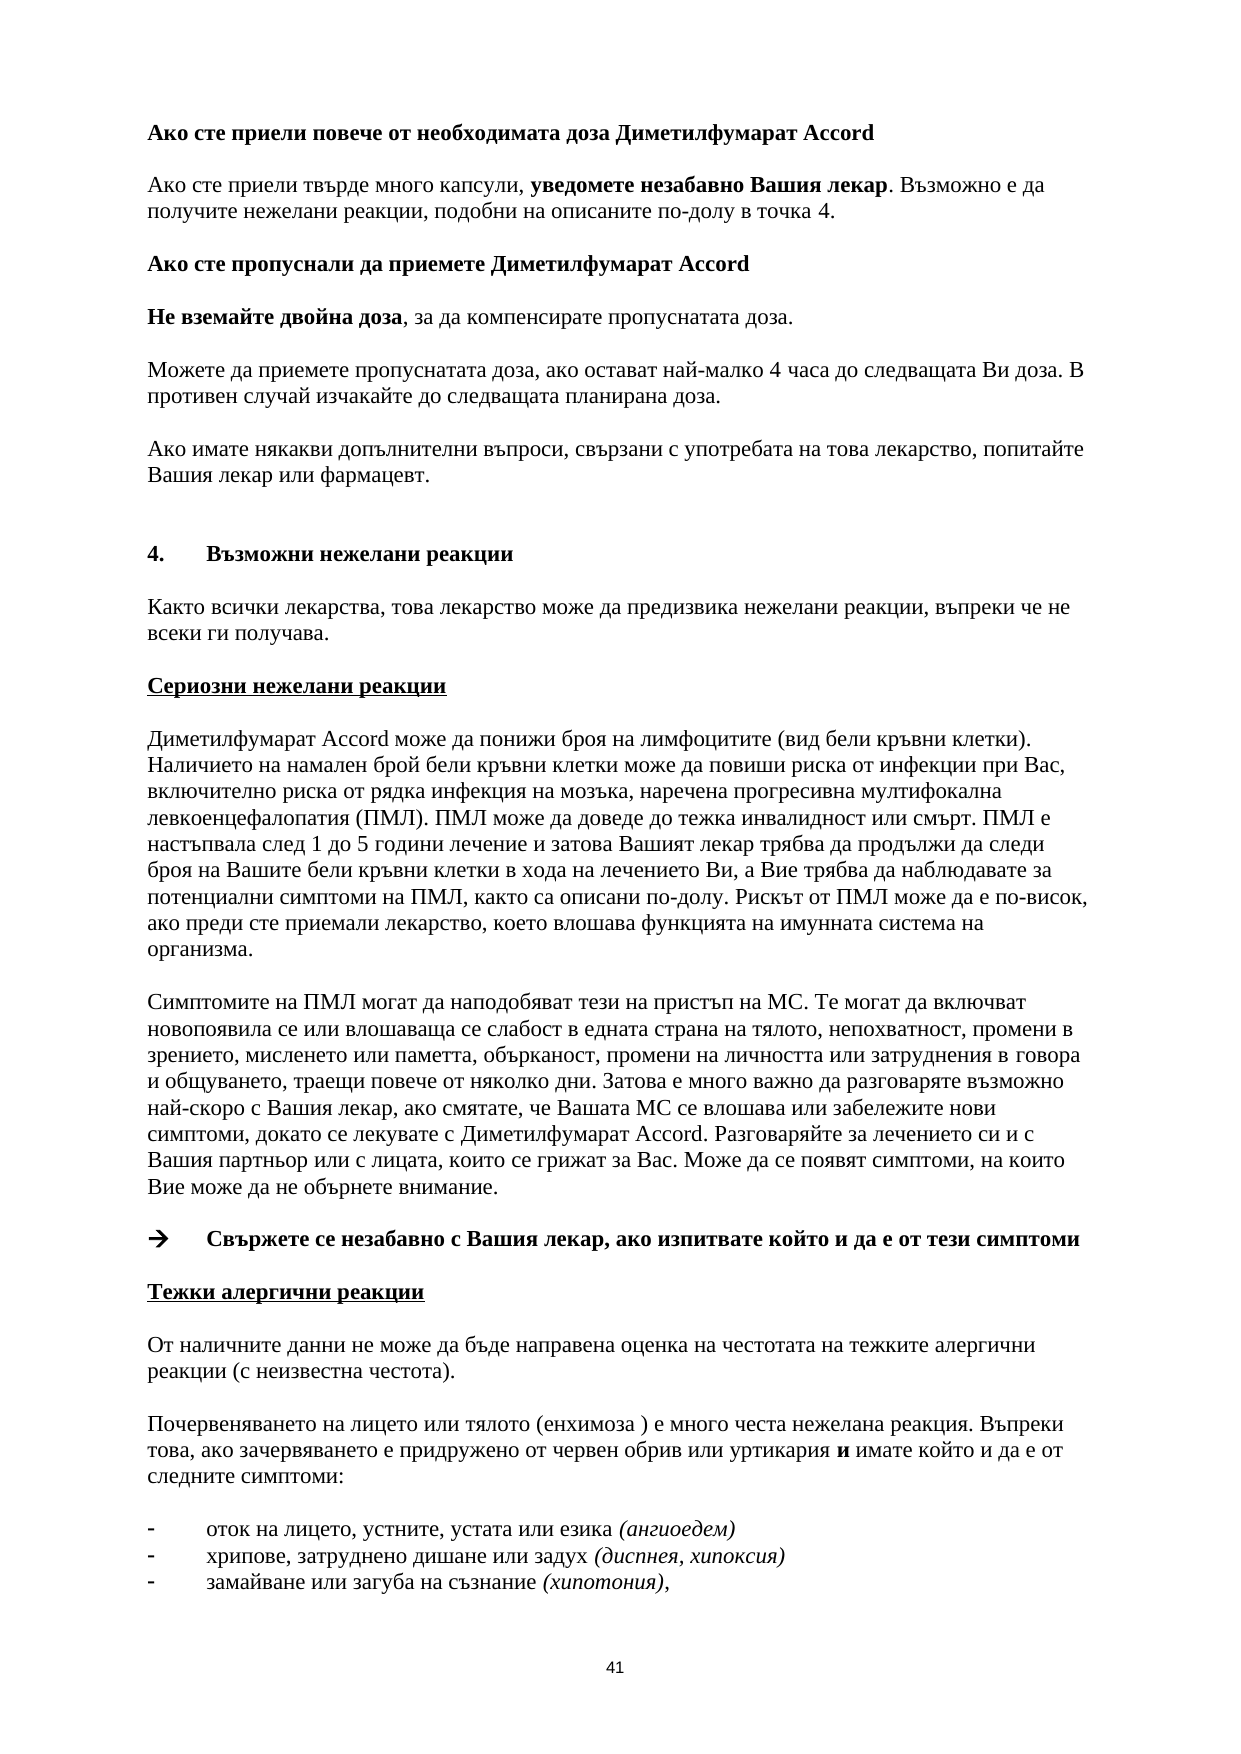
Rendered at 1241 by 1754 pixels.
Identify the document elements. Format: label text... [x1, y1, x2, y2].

text Не вземайте двойна доза, за да компенсирате пропуснатата доза. [147, 303, 1093, 329]
text Тежки алергични реакции [147, 1278, 1093, 1304]
text Почервеняването на лицето или тялото (енхимоза ) е много честа нежелана реакция. Въпреки това, ако зачервяването е придружено от червен обрив или уртикария и имате който и да е от следните симптоми: [147, 1410, 1093, 1489]
text Ако сте приели повече от необходимата доза Диметилфумарат Accord [147, 118, 1093, 145]
text Сериозни нежелани реакции [147, 672, 1093, 698]
text Можете да приемете пропуснатата доза, ако остават най-малко 4 часа до следващата Ви доза. В противен случай изчакайте до следващата планирана доза. [147, 356, 1093, 408]
text Ако сте приели твърде много капсули, уведомете незабавно Вашия лекар. Възможно е да получите нежелани реакции, подобни на описаните по-долу в точка 4. [147, 171, 1093, 224]
text Диметилфумарат Accord може да понижи броя на лимфоцитите (вид бели кръвни клетки). Наличието на намален брой бели кръвни клетки може да повиши риска от инфекции при Вас, включително риска от рядка инфекция на мозъка, наречена прогресивна мултифокална левкоенцефалопатия (ПМЛ). ПМЛ може да доведе до тежка инвалидност или смърт. ПМЛ е настъпвала след 1 до 5 години лечение и затова Вашият лекар трябва да продължи да следи броя на Вашите бели кръвни клетки в хода на лечението Ви, а Вие трябва да наблюдавате за потенциални симптоми на ПМЛ, както са описани по-долу. Рискът от ПМЛ може да е по-висок, ако преди сте приемали лекарство, което влошава функцията на имунната система на организма. [147, 725, 1093, 962]
text Ако сте пропуснали да приемете Диметилфумарат Accord [147, 250, 1093, 277]
text Ако имате някакви допълнителни въпроси, свързани с употребата на това лекарство, попитайте Вашия лекар или фармацевт. [147, 435, 1093, 487]
list оток на лицето, устните, устата или езика (ангиоедем) [147, 1515, 1093, 1542]
text 4. Възможни нежелани реакции [147, 540, 1093, 567]
list хрипове, затруднено дишане или задух (диспнея, хипоксия) [147, 1542, 1093, 1568]
list замайване или загуба на съзнание (хипотония), [147, 1568, 1093, 1594]
list Свържете се незабавно с Вашия лекар, ако изпитвате който и да е от тези симптоми [147, 1225, 1093, 1252]
text Симптомите на ПМЛ могат да наподобяват тези на пристъп на МС. Те могат да включват новопоявила се или влошаваща се слабост в едната страна на тялото, непохватност, промени в зрението, мисленето или паметта, обърканост, промени на личността или затруднения в говора и общуването, траещи повече от няколко дни. Затова е много важно да разговаряте възможно най-скоро с Вашия лекар, ако смятате, че Вашата МС се влошава или забележите нови симптоми, докато се лекувате с Диметилфумарат Accord. Разговаряйте за лечението си и с Вашия партньор или с лицата, които се грижат за Вас. Може да се появят симптоми, на които Вие може да не обърнете внимание. [147, 988, 1093, 1199]
text Както всички лекарства, това лекарство може да предизвика нежелани реакции, въпреки че не всеки ги получава. [147, 593, 1093, 646]
text От наличните данни не може да бъде направена оценка на честотата на тежките алергични реакции (с неизвестна честота). [147, 1331, 1093, 1383]
